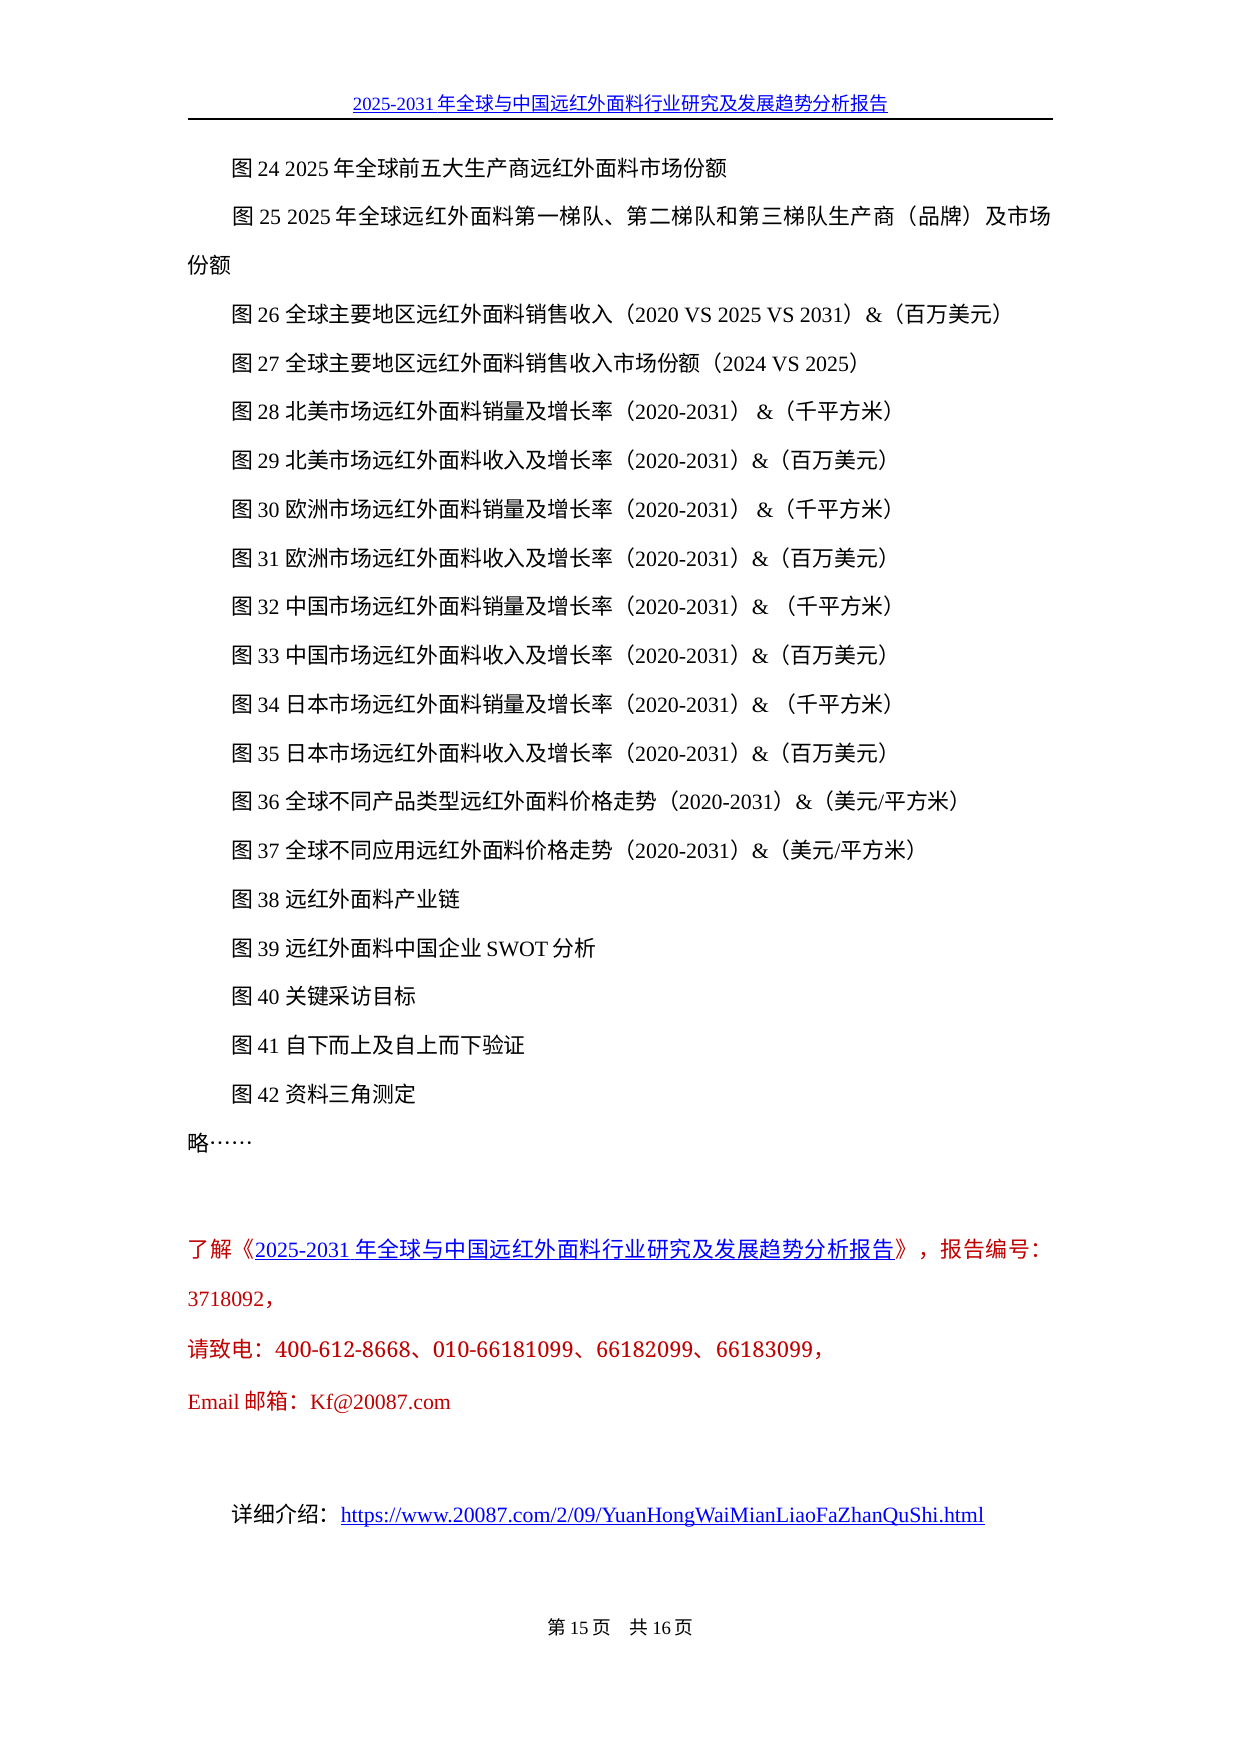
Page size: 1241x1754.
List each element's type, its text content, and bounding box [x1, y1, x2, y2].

text 请致电：400-612-8668、010-66181099、66182099、66183099， [187, 1332, 1053, 1364]
text Email邮箱：Kf@20087.com [187, 1383, 1053, 1416]
text 详细介绍：https://www.20087.com/2/09/YuanHongWaiMianLiaoFaZhanQuShi.html [187, 1496, 1053, 1529]
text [187, 150, 1053, 1158]
text 了解《2025-2031年全球与中国远红外面料行业研究及发展趋势分析报告》，报告编号：3718092， [187, 1232, 1053, 1313]
